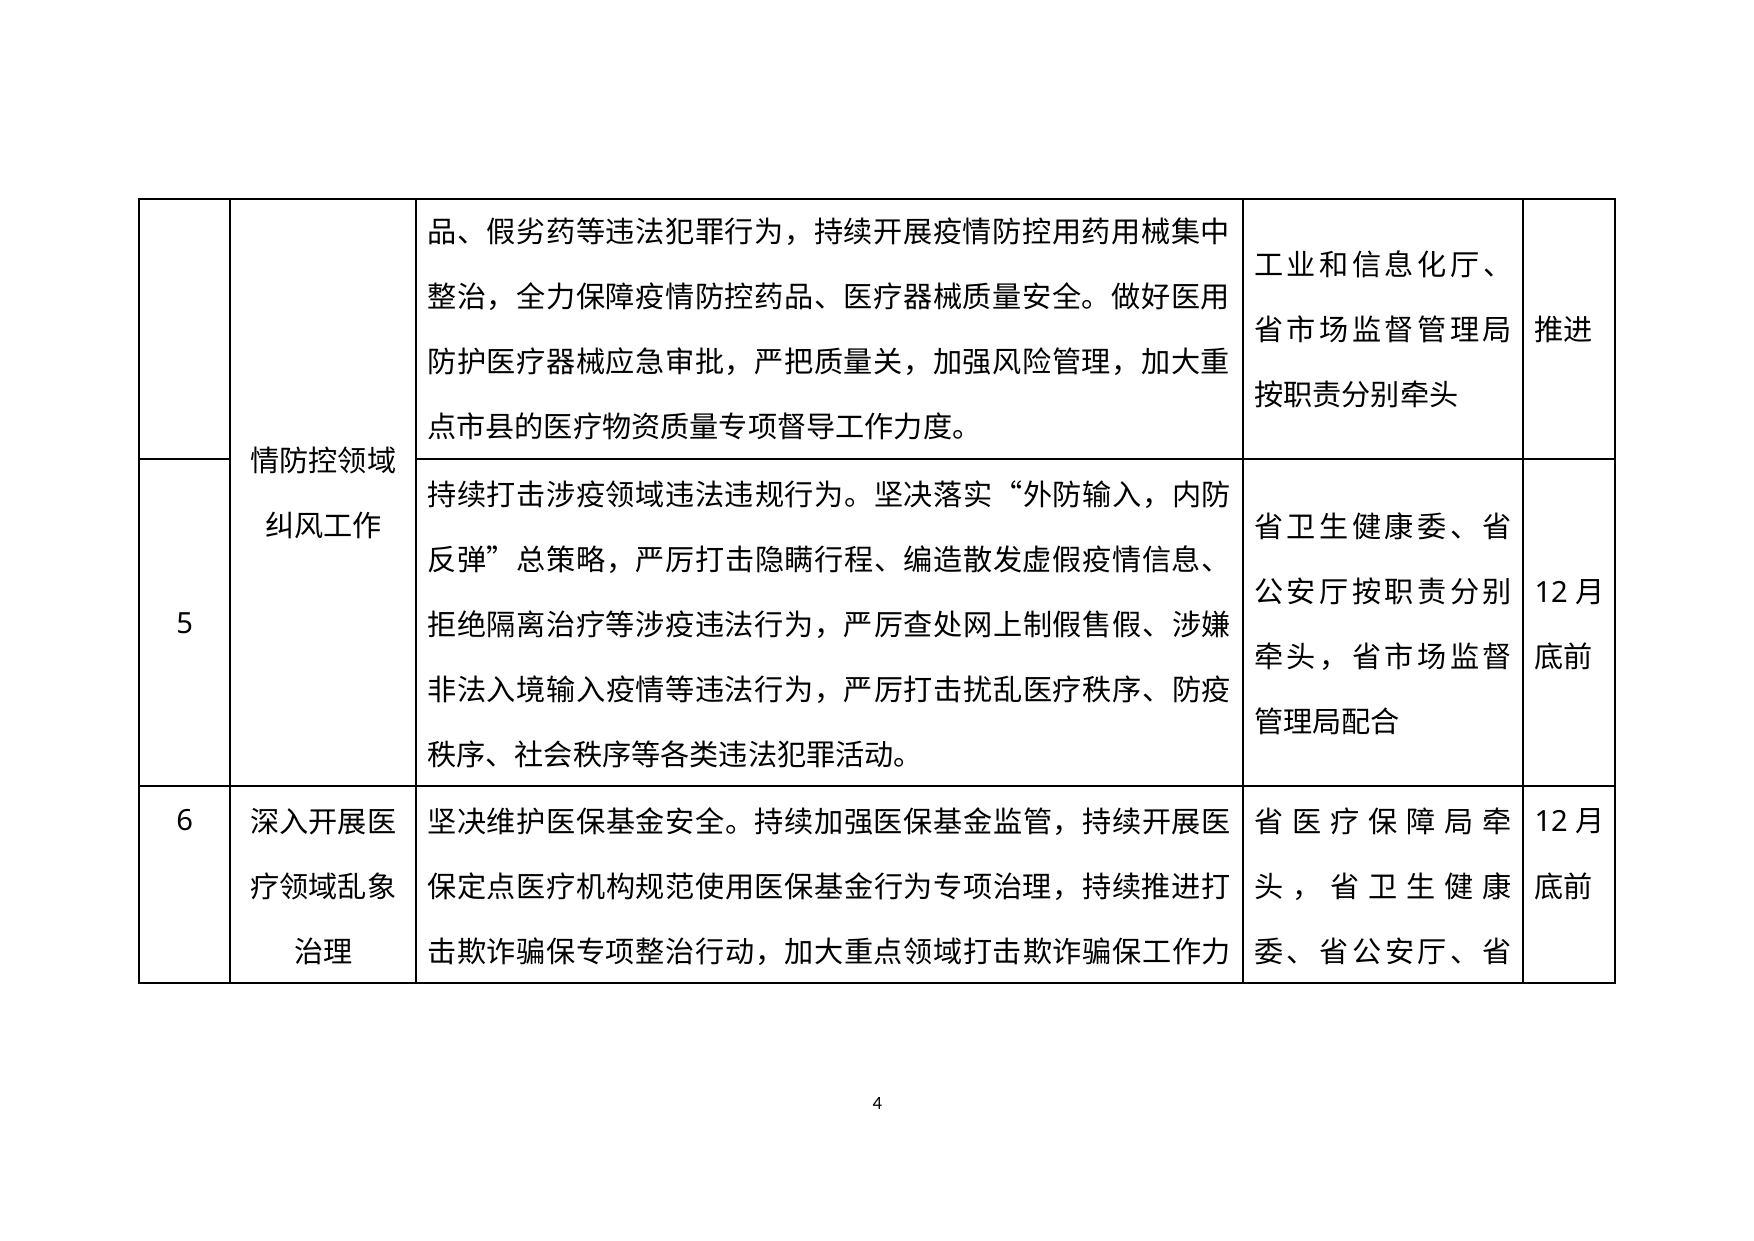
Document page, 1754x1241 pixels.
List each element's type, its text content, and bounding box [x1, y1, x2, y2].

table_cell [417, 200, 1242, 458]
table_cell 深入开展医疗领域乱象治理 [231, 787, 415, 982]
table_cell 持续打击涉疫领域违法违规行为。坚决落实“外防输入，内防反弹”总策略，严厉打击隐瞒行程、编造散发虚假疫情信息、拒绝隔离治疗等涉疫违法行为，严厉查处网上制假售假、涉嫌非法入境输入疫情等违法行为，严厉打击扰乱医疗秩序、防疫秩序、社会秩序等各类违法犯罪活动。 [417, 460, 1242, 785]
table_cell 6 [140, 787, 229, 982]
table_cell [1244, 200, 1522, 458]
table_cell 5 [140, 460, 229, 785]
table_cell 扎实做好疫情防控领域纠风工作 [231, 200, 415, 785]
table_cell 12月底前 [1524, 787, 1614, 982]
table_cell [1244, 787, 1522, 982]
table_cell 12月底前 [1524, 460, 1614, 785]
table_cell 持续推进 [1524, 200, 1614, 458]
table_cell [417, 787, 1242, 982]
table_cell 4 [140, 200, 229, 458]
table_cell 省卫生健康委、省公安厅按职责分别牵头，省市场监督管理局配合 [1244, 460, 1522, 785]
